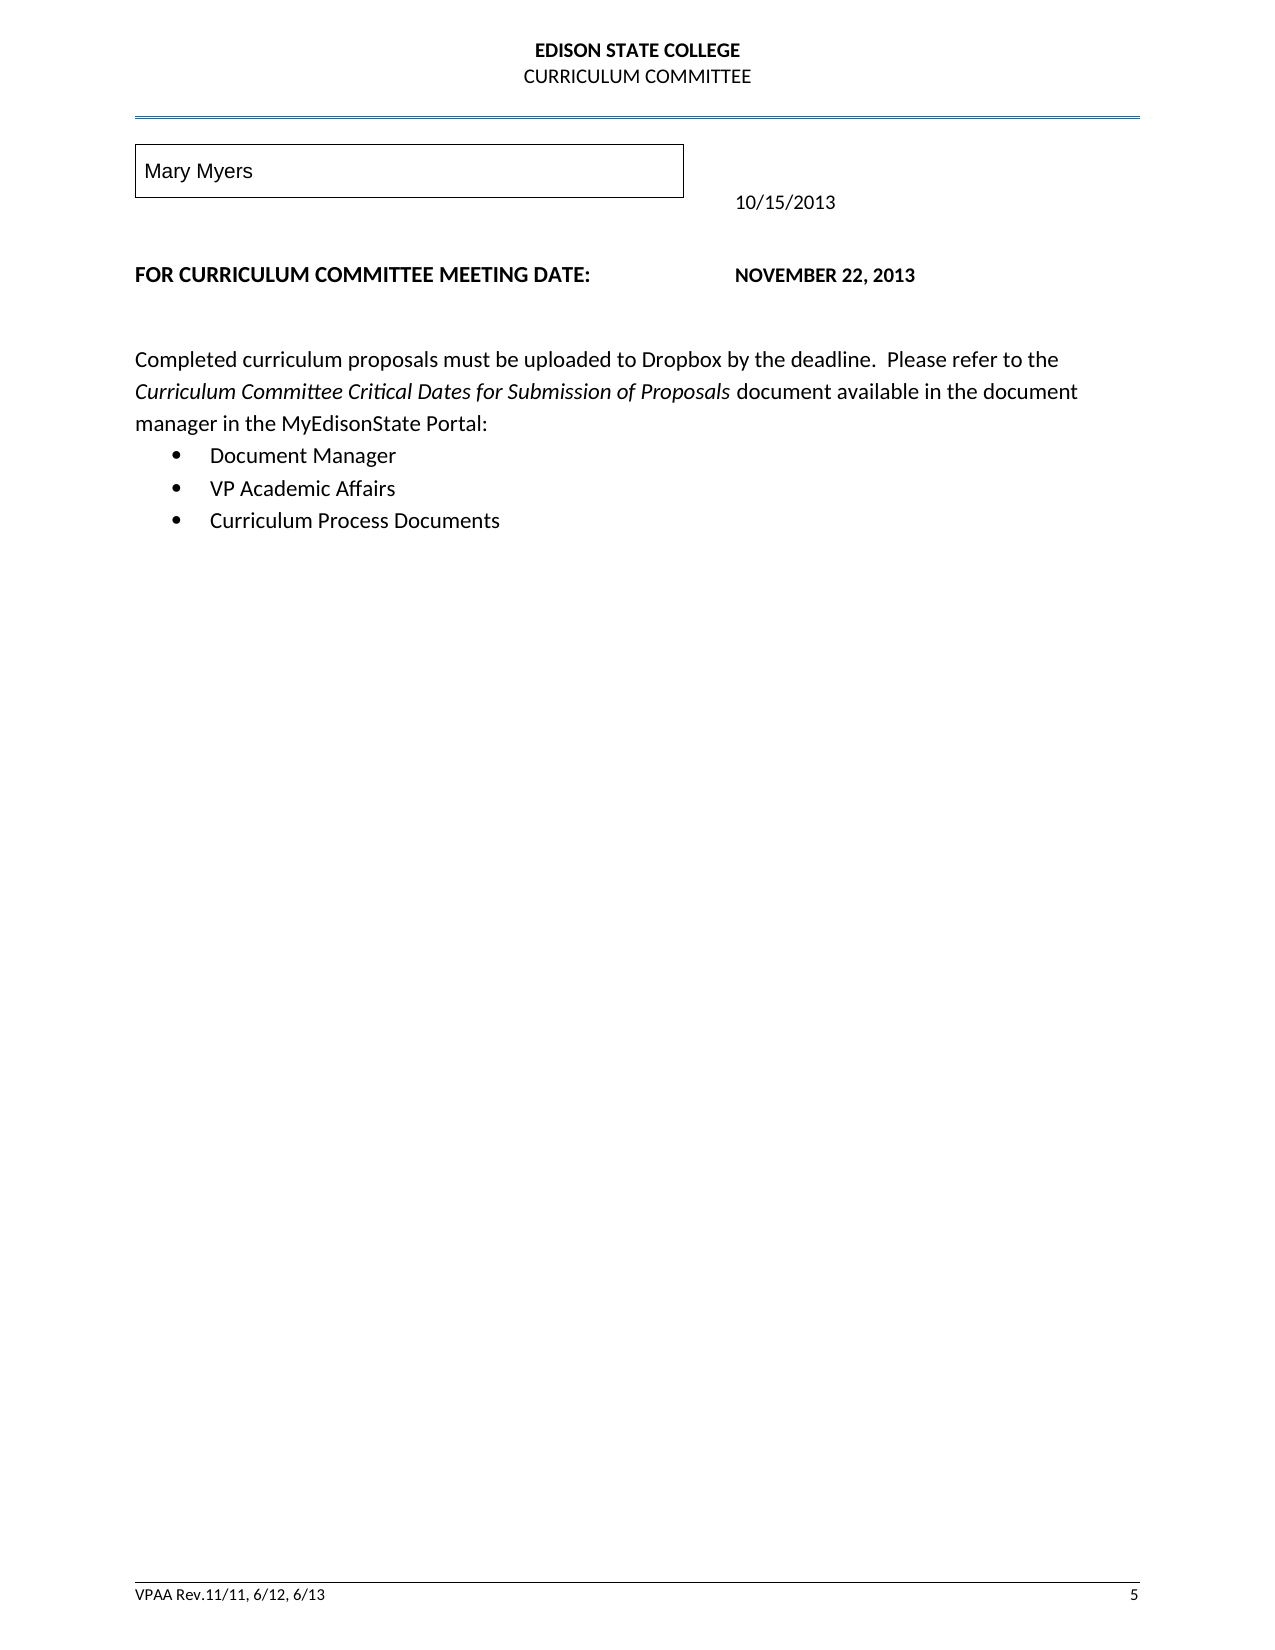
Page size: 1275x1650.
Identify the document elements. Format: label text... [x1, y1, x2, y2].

text Completed curriculum proposals must be uploaded to Dropbox by the deadline. Please refer to the Curriculum Committee Critical Dates for Submission of Proposals document available in the document manager in the MyEdisonState Portal: [135, 345, 1140, 437]
text FOR CURRICULUM COMMITTEE MEETING DATE: [135, 260, 1140, 288]
list Curriculum Process Documents [172, 506, 1140, 534]
list VP Academic Affairs [172, 474, 1140, 502]
list Document Manager [172, 442, 1140, 469]
